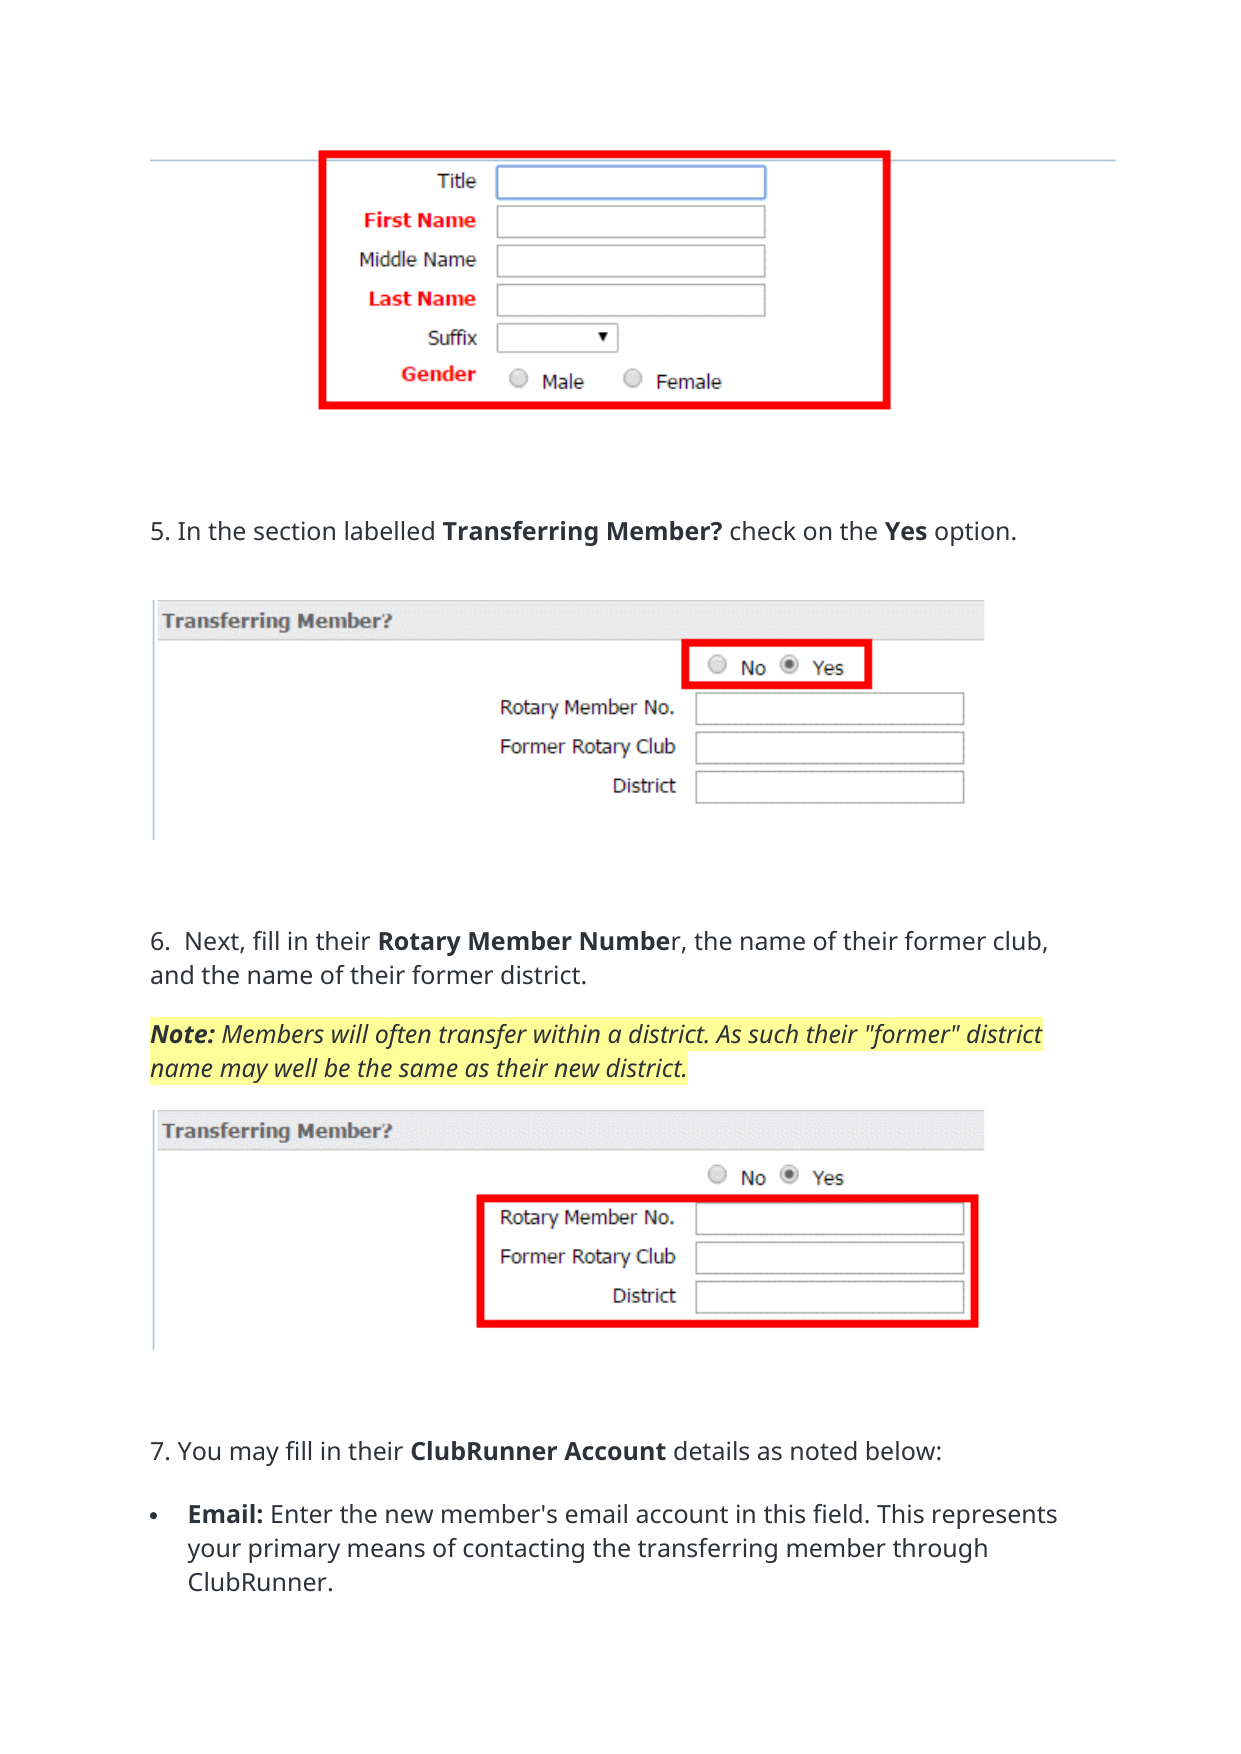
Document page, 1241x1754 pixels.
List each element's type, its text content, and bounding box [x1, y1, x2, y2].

text 7. You may fill in their ClubRunner Account details as noted below: [150, 1433, 1090, 1467]
text 6. Next, fill in their Rotary Member Number, the name of their former club, and the name of their former district. [150, 924, 1090, 992]
text Note: Members will often transfer within a district. As such their "former" district name may well be the same as their new district. [688, 1017, 1090, 1085]
picture [150, 150, 1116, 430]
text 5. In the section labelled Transferring Member? check on the Yes option. [150, 514, 1090, 576]
picture [150, 600, 985, 840]
picture [150, 1110, 985, 1350]
list Email: Enter the new member's email account in this field. This represents your primary means of contacting the transferring member through ClubRunner. [150, 1497, 1090, 1599]
